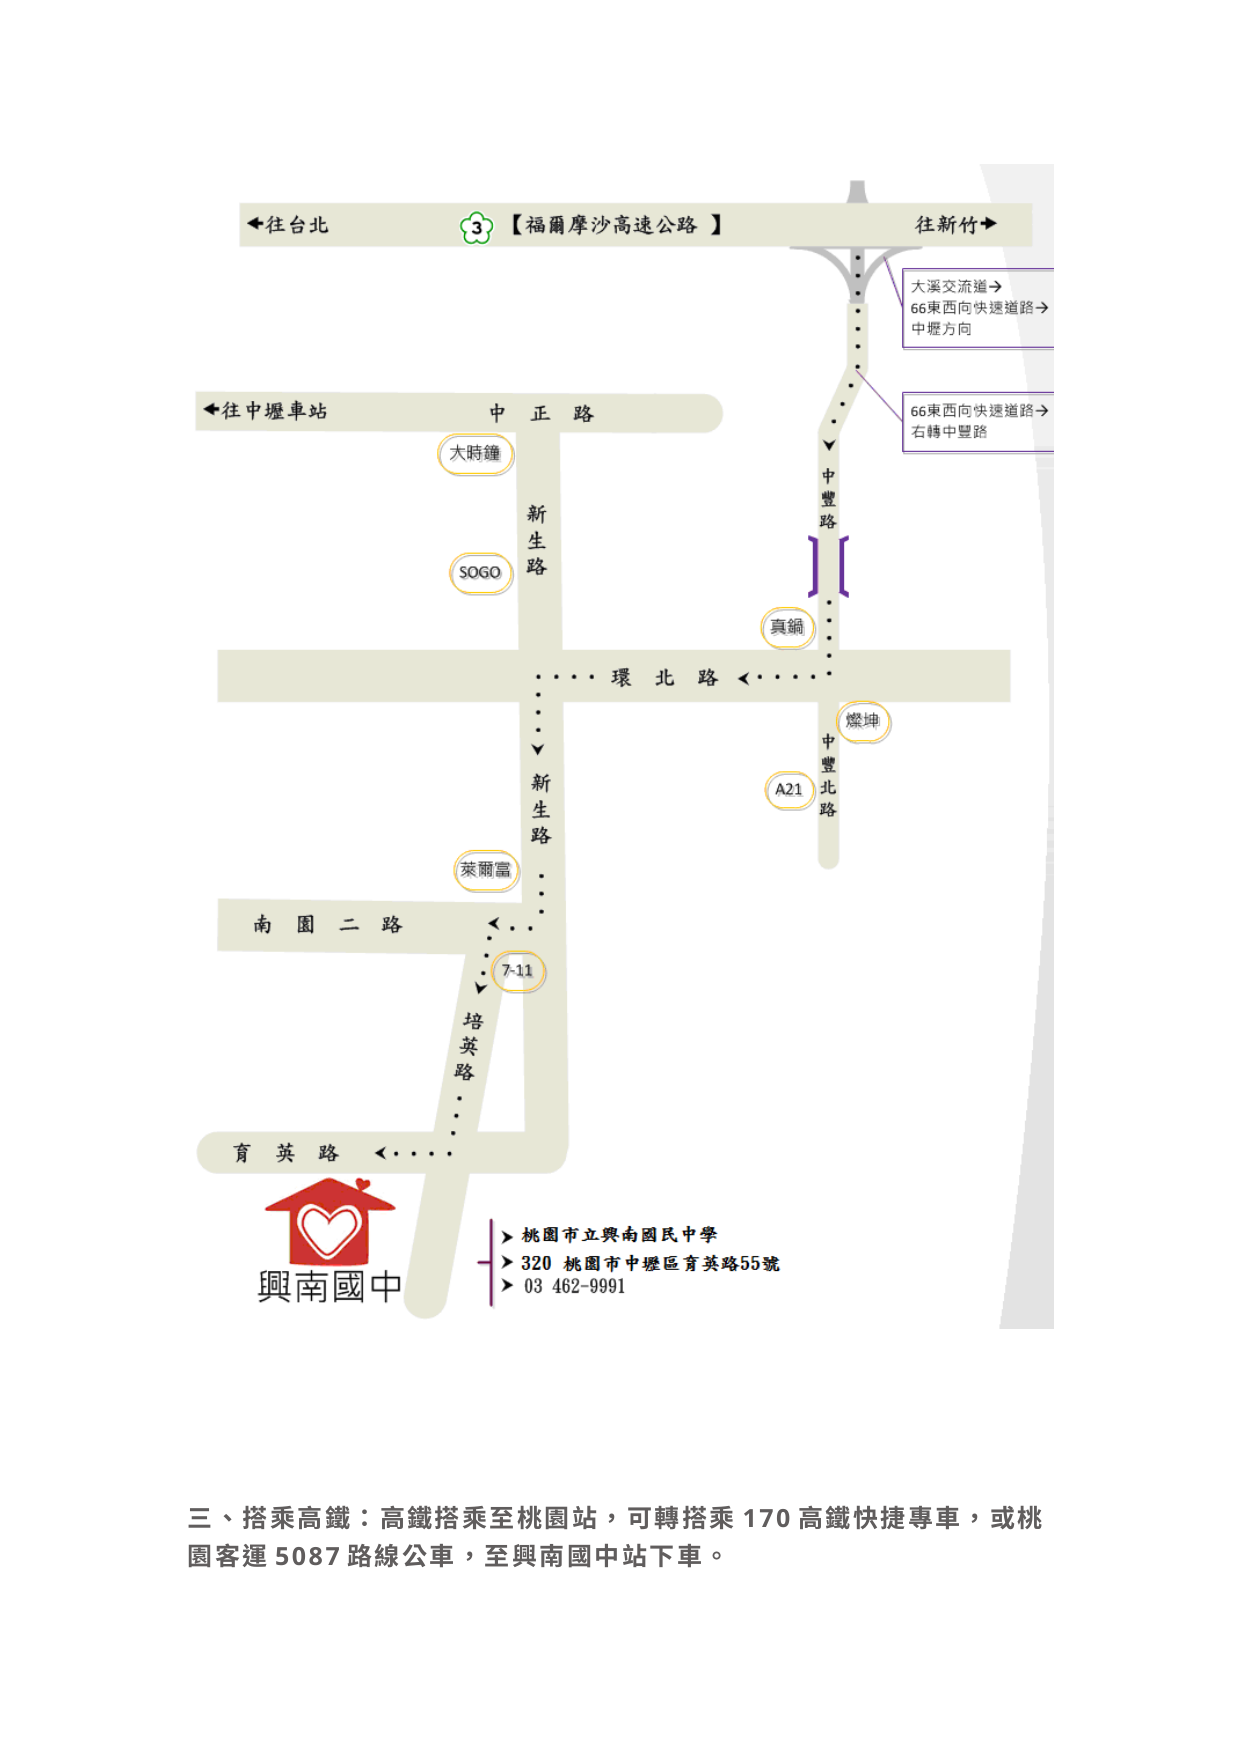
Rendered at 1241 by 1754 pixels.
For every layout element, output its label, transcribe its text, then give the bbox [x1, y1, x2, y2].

text 三、搭乘高鐵：高鐵搭乘至桃園站，可轉搭乘170高鐵快捷專車，或桃園客運5087路線公車，至興南國中站下車。 [187, 1498, 1053, 1573]
picture [187, 164, 1054, 1329]
